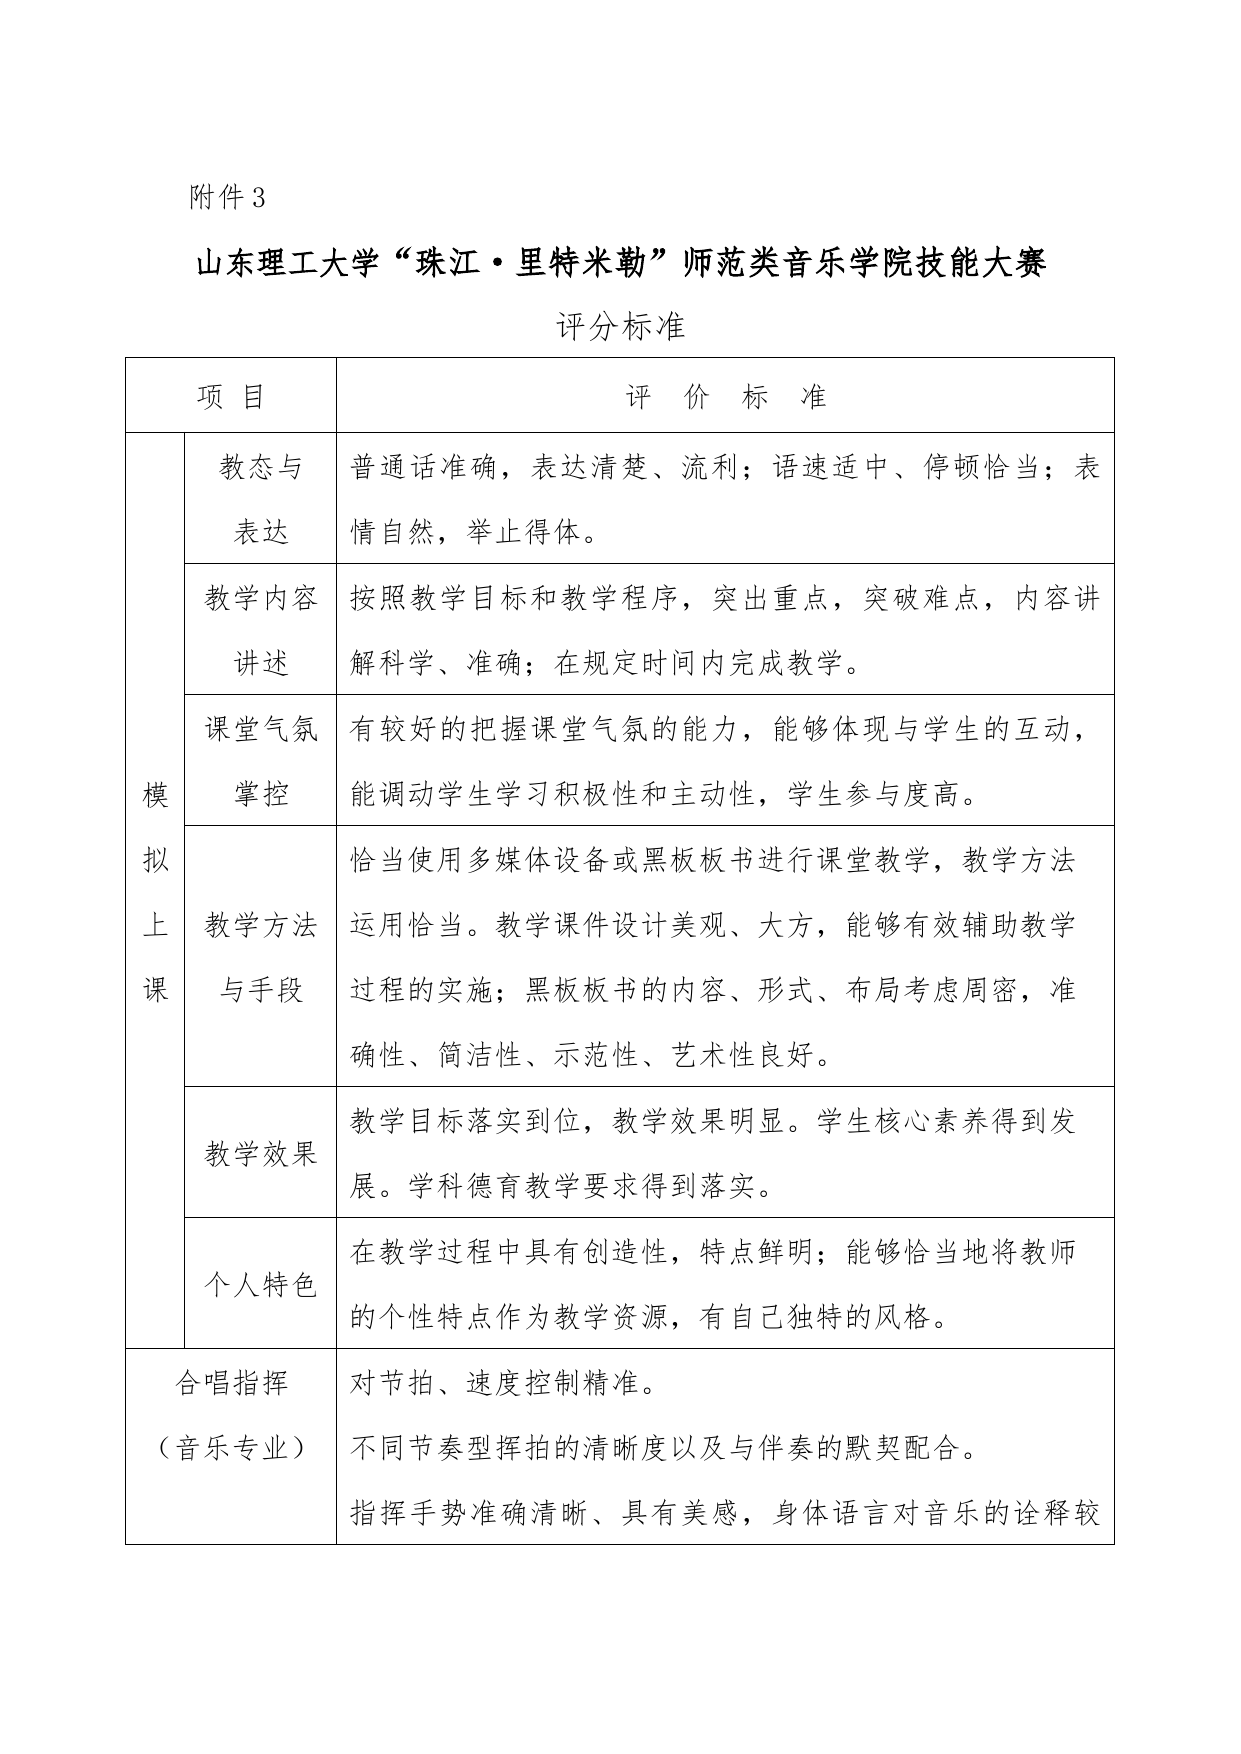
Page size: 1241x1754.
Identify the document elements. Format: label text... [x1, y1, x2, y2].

table_cell 合唱指挥 （音乐专业） [126, 1349, 336, 1544]
table_cell 教学方法与手段 [185, 826, 336, 1086]
table_header 评 价 标 准 [337, 358, 1114, 432]
table_cell 普通话准确，表达清楚、流利；语速适中、停顿恰当；表情自然，举止得体。 [337, 433, 1114, 563]
table_header 项 目 [126, 358, 336, 432]
table_cell 个人特色 [185, 1218, 336, 1348]
table_cell 教学目标落实到位，教学效果明显。学生核心素养得到发展。学科德育教学要求得到落实。 [337, 1087, 1114, 1217]
table_cell 在教学过程中具有创造性，特点鲜明；能够恰当地将教师的个性特点作为教学资源，有自己独特的风格。 [337, 1218, 1114, 1348]
text 山东理工大学“珠江·里特米勒”师范类音乐学院技能大赛 [187, 227, 1053, 292]
table_cell 教学效果 [185, 1087, 336, 1217]
text 评分标准 [187, 292, 1053, 357]
table_cell 教学内容讲述 [185, 564, 336, 694]
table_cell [337, 1349, 1114, 1544]
table_cell 有较好的把握课堂气氛的能力，能够体现与学生的互动，能调动学生学习积极性和主动性，学生参与度高。 [337, 695, 1114, 825]
text 附件3 [187, 162, 1053, 227]
table_cell 教态与 表达 [185, 433, 336, 563]
table_cell 模拟上课 [126, 433, 184, 1348]
table_cell 课堂气氛掌控 [185, 695, 336, 825]
table_cell 按照教学目标和教学程序，突出重点，突破难点，内容讲解科学、准确；在规定时间内完成教学。 [337, 564, 1114, 694]
table_cell 恰当使用多媒体设备或黑板板书进行课堂教学，教学方法运用恰当。教学课件设计美观、大方，能够有效辅助教学过程的实施；黑板板书的内容、形式、布局考虑周密，准确性、简洁性、示范性、艺术性良好。 [337, 826, 1114, 1086]
